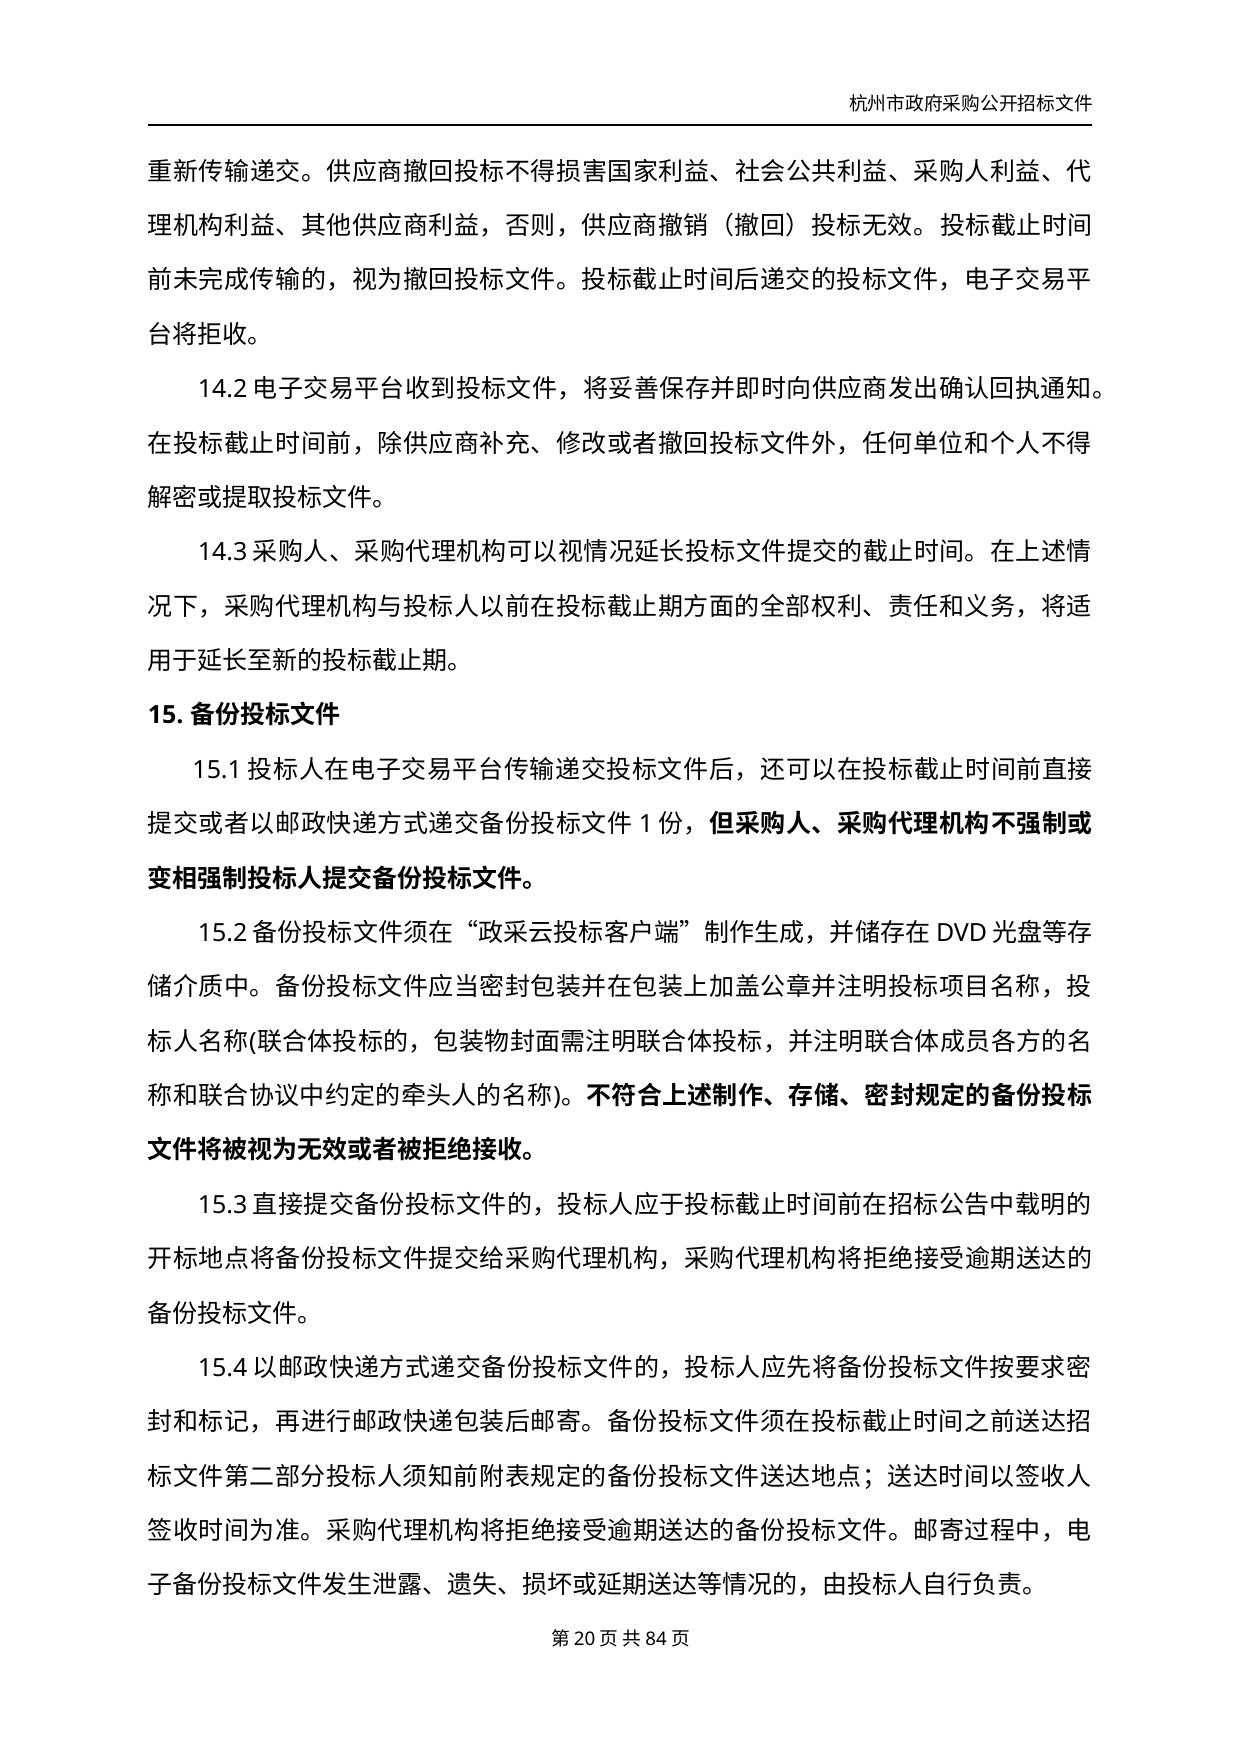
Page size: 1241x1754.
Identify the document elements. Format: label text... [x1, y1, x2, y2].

text 15.4以邮政快递方式递交备份投标文件的，投标人应先将备份投标文件按要求密封和标记，再进行邮政快递包装后邮寄。备份投标文件须在投标截止时间之前送达招标文件第二部分投标人须知前附表规定的备份投标文件送达地点；送达时间以签收人签收时间为准。采购代理机构将拒绝接受逾期送达的备份投标文件。邮寄过程中，电子备份投标文件发生泄露、遗失、损坏或延期送达等情况的，由投标人自行负责。 [148, 1347, 1092, 1601]
text 15.2备份投标文件须在“政采云投标客户端”制作生成，并储存在DVD光盘等存储介质中。备份投标文件应当密封包装并在包装上加盖公章并注明投标项目名称，投标人名称(联合体投标的，包装物封面需注明联合体投标，并注明联合体成员各方的名称和联合协议中约定的牵头人的名称)。不符合上述制作、存储、密封规定的备份投标文件将被视为无效或者被拒绝接收。 [148, 912, 1092, 1166]
text 15.3直接提交备份投标文件的，投标人应于投标截止时间前在招标公告中载明的开标地点将备份投标文件提交给采购代理机构，采购代理机构将拒绝接受逾期送达的备份投标文件。 [148, 1184, 1092, 1329]
list 备份投标文件 [148, 695, 1092, 731]
text 14.3采购人、采购代理机构可以视情况延长投标文件提交的截止时间。在上述情况下，采购代理机构与投标人以前在投标截止期方面的全部权利、责任和义务，将适用于延长至新的投标截止期。 [148, 532, 1092, 677]
text 15.1投标人在电子交易平台传输递交投标文件后，还可以在投标截止时间前直接提交或者以邮政快递方式递交备份投标文件1份，但采购人、采购代理机构不强制或变相强制投标人提交备份投标文件。 [148, 749, 1092, 894]
text 14.2电子交易平台收到投标文件，将妥善保存并即时向供应商发出确认回执通知。在投标截止时间前，除供应商补充、修改或者撤回投标文件外，任何单位和个人不得解密或提取投标文件。 [148, 369, 1092, 514]
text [148, 151, 1092, 351]
